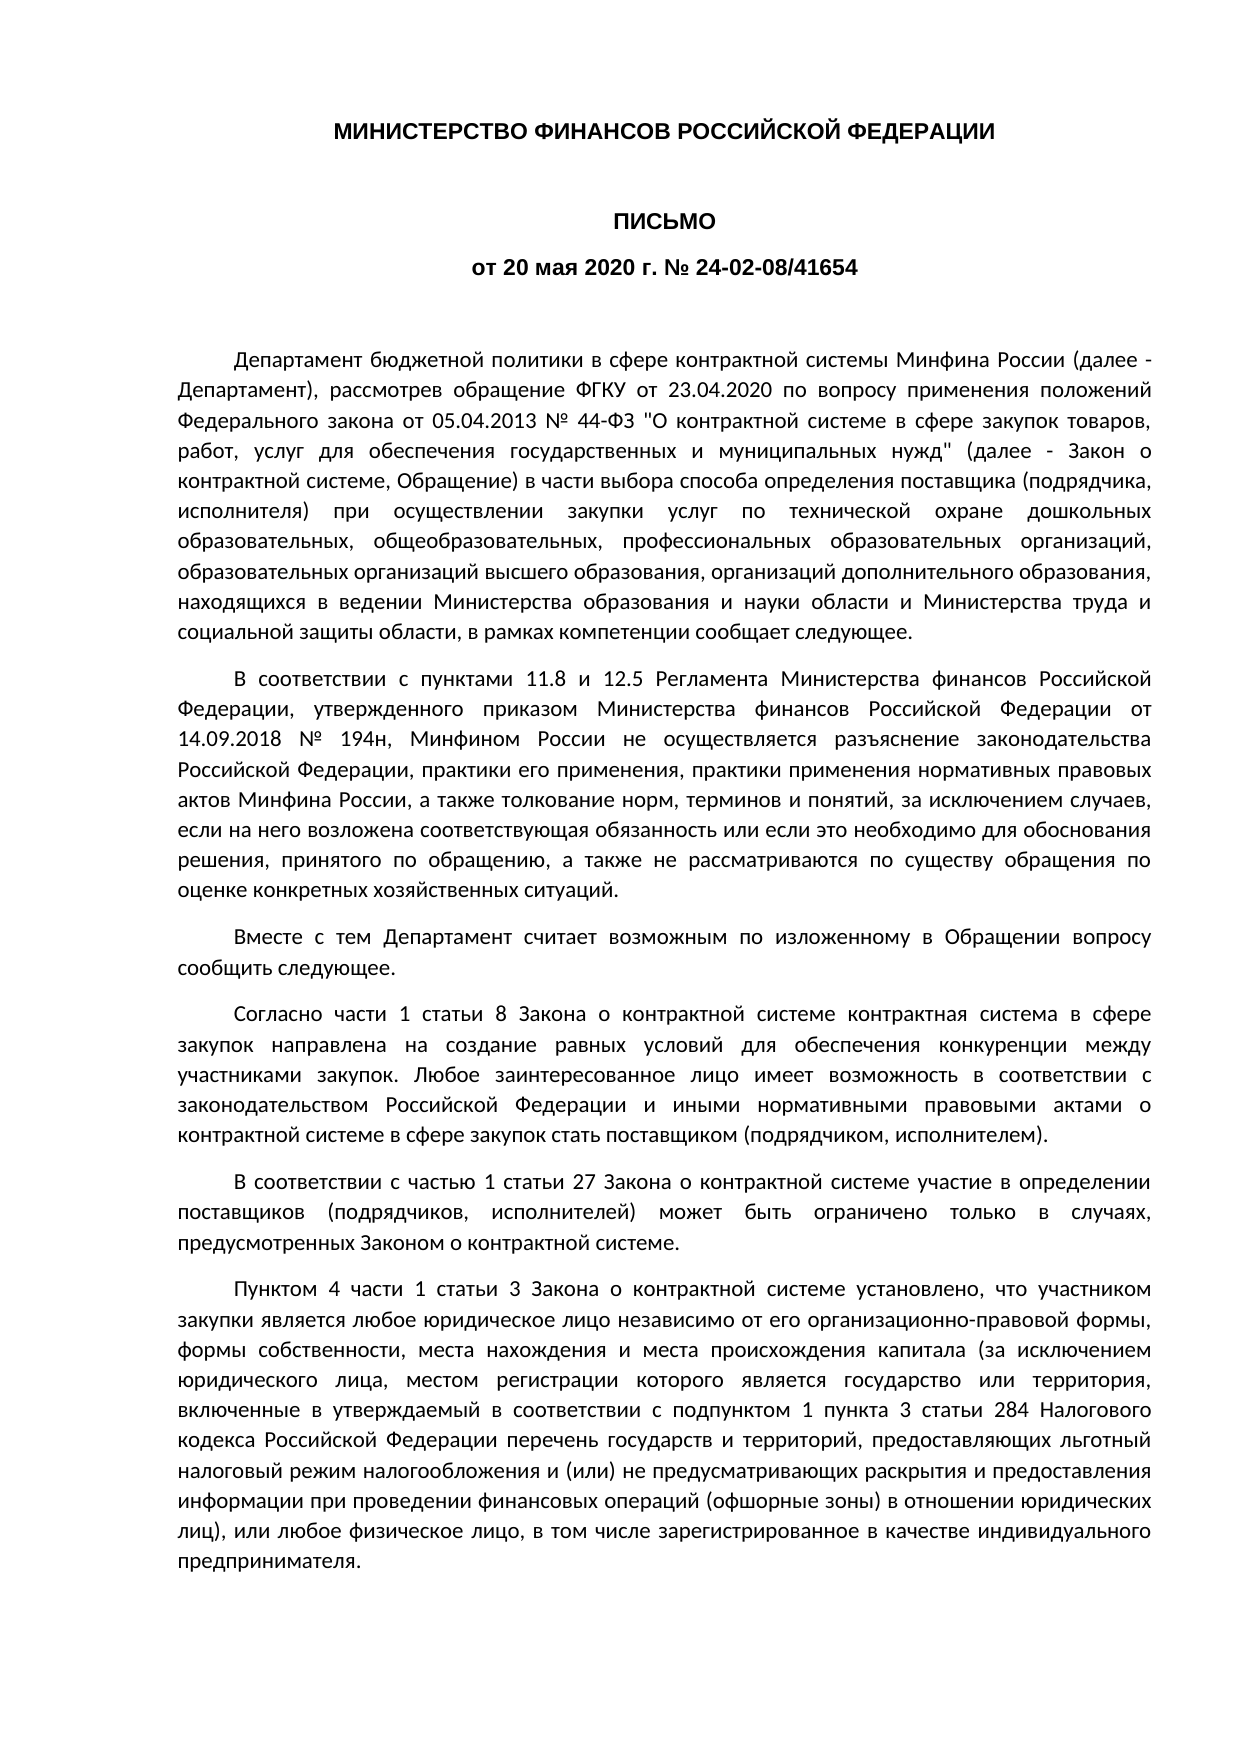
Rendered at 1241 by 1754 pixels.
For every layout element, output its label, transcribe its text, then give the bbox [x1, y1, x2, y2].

text от 20 мая 2020 г. № 24-02-08/41654 [177, 253, 1152, 280]
text Пунктом 4 части 1 статьи 3 Закона о контрактной системе установлено, что участником закупки является любое юридическое лицо независимо от его организационно-правовой формы, формы собственности, места нахождения и места происхождения капитала (за исключением юридического лица, местом регистрации которого является государство или территория, включенные в утверждаемый в соответствии с подпунктом 1 пункта 3 статьи 284 Налогового кодекса Российской Федерации перечень государств и территорий, предоставляющих льготный налоговый режим налогообложения и (или) не предусматривающих раскрытия и предоставления информации при проведении финансовых операций (офшорные зоны) в отношении юридических лиц), или любое физическое лицо, в том числе зарегистрированное в качестве индивидуального предпринимателя. [177, 1274, 1152, 1574]
text ПИСЬМО [177, 208, 1152, 235]
text Департамент бюджетной политики в сфере контрактной системы Минфина России (далее - Департамент), рассмотрев обращение ФГКУ от 23.04.2020 по вопросу применения положений Федерального закона от 05.04.2013 № 44-ФЗ "О контрактной системе в сфере закупок товаров, работ, услуг для обеспечения государственных и муниципальных нужд" (далее - Закон о контрактной системе, Обращение) в части выбора способа определения поставщика (подрядчика, исполнителя) при осуществлении закупки услуг по технической охране дошкольных образовательных, общеобразовательных, профессиональных образовательных организаций, образовательных организаций высшего образования, организаций дополнительного образования, находящихся в ведении Министерства образования и науки области и Министерства труда и социальной защиты области, в рамках компетенции сообщает следующее. [177, 345, 1152, 645]
text Согласно части 1 статьи 8 Закона о контрактной системе контрактная система в сфере закупок направлена на создание равных условий для обеспечения конкуренции между участниками закупок. Любое заинтересованное лицо имеет возможность в соответствии с законодательством Российской Федерации и иными нормативными правовыми актами о контрактной системе в сфере закупок стать поставщиком (подрядчиком, исполнителем). [177, 999, 1152, 1148]
text В соответствии с пунктами 11.8 и 12.5 Регламента Министерства финансов Российской Федерации, утвержденного приказом Министерства финансов Российской Федерации от 14.09.2018 № 194н, Минфином России не осуществляется разъяснение законодательства Российской Федерации, практики его применения, практики применения нормативных правовых актов Минфина России, а также толкование норм, терминов и понятий, за исключением случаев, если на него возложена соответствующая обязанность или если это необходимо для обоснования решения, принятого по обращению, а также не рассматриваются по существу обращения по оценке конкретных хозяйственных ситуаций. [177, 664, 1152, 904]
text Вместе с тем Департамент считает возможным по изложенному в Обращении вопросу сообщить следующее. [177, 922, 1152, 981]
text МИНИСТЕРСТВО ФИНАНСОВ РОССИЙСКОЙ ФЕДЕРАЦИИ [177, 118, 1152, 144]
text В соответствии с частью 1 статьи 27 Закона о контрактной системе участие в определении поставщиков (подрядчиков, исполнителей) может быть ограничено только в случаях, предусмотренных Законом о контрактной системе. [177, 1167, 1152, 1256]
